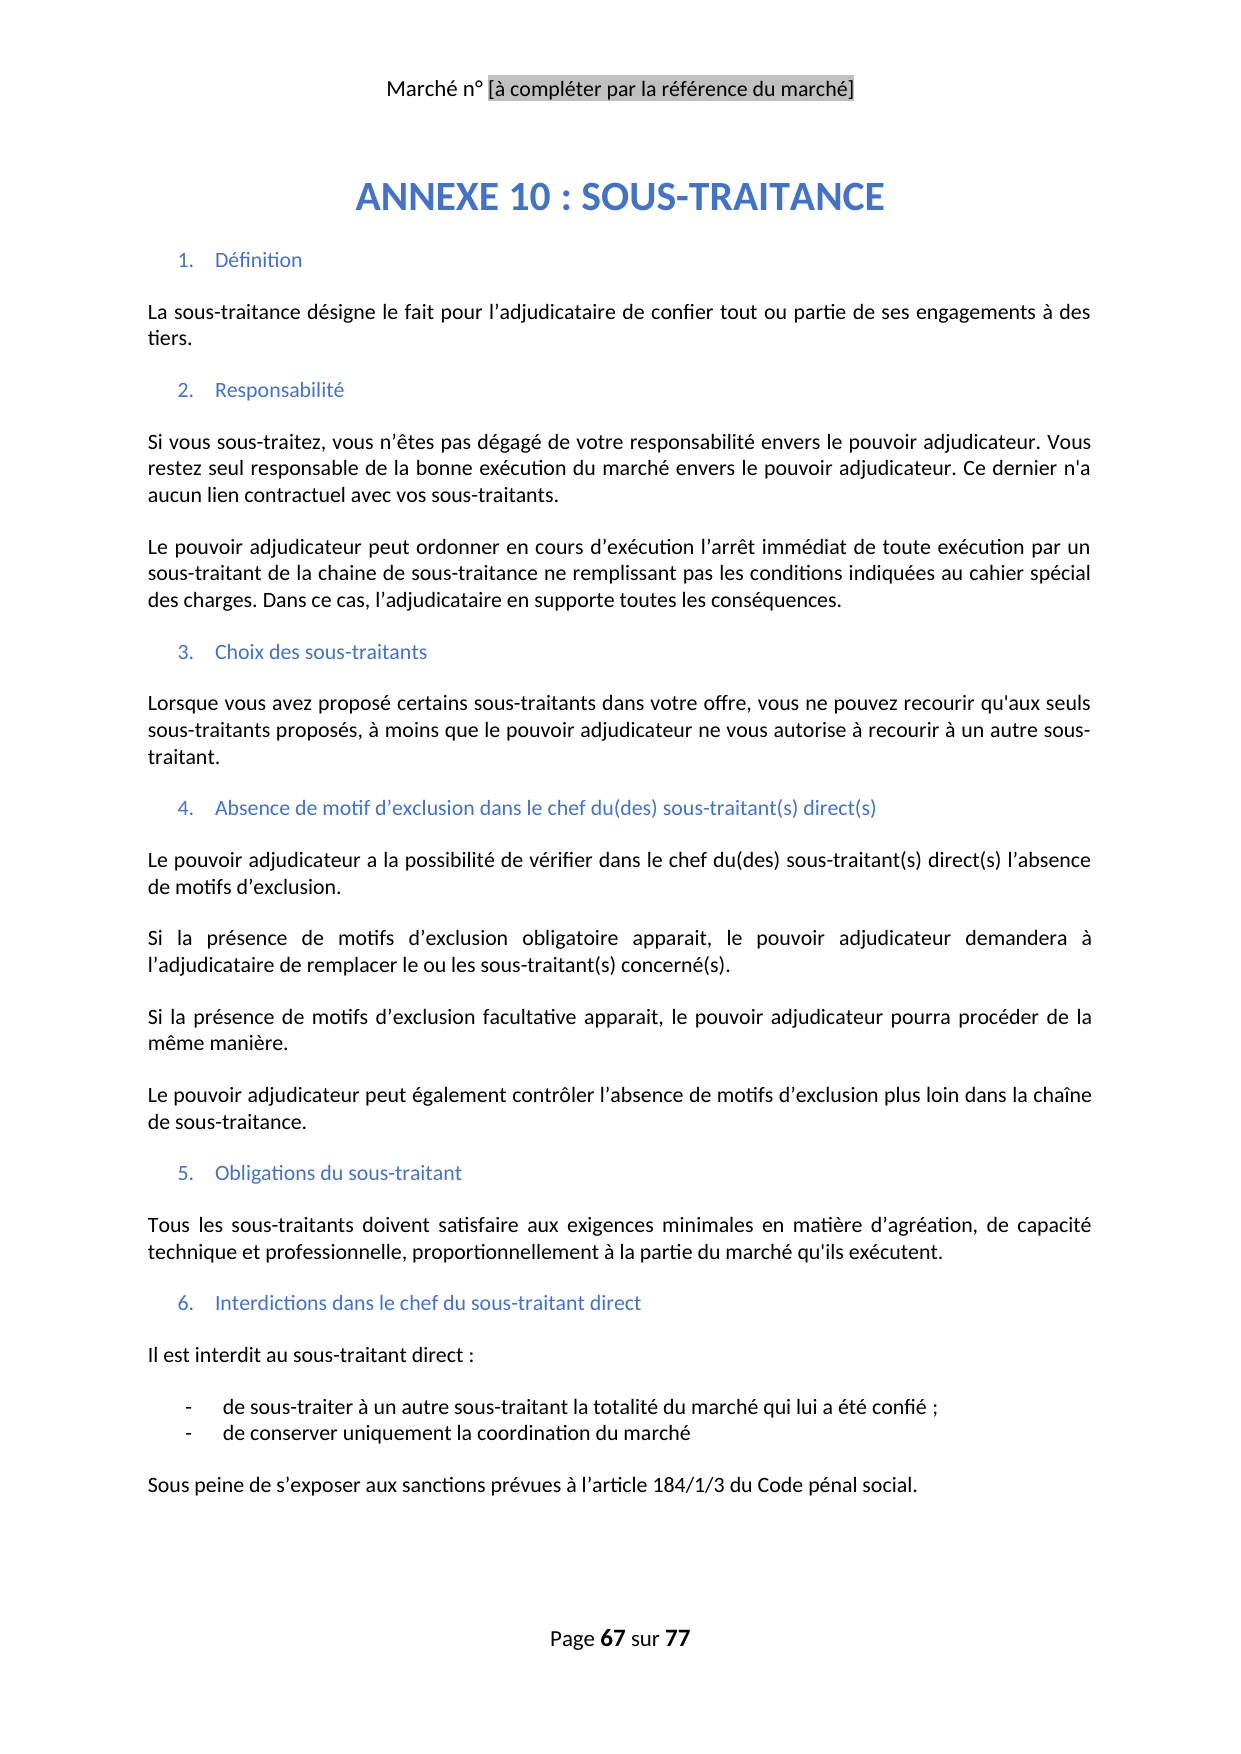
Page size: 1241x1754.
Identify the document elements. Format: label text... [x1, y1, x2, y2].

list Interdictions dans le chef du sous-traitant direct [177, 1289, 1093, 1316]
text Le pouvoir adjudicateur peut ordonner en cours d’exécution l’arrêt immédiat de toute exécution par un sous-traitant de la chaine de sous-traitance ne remplissant pas les conditions indiquées au cahier spécial des charges. Dans ce cas, l’adjudicataire en supporte toutes les conséquences. [148, 533, 1093, 613]
text Le pouvoir adjudicateur a la possibilité de vérifier dans le chef du(des) sous-traitant(s) direct(s) l’absence de motifs d’exclusion. [148, 846, 1093, 899]
text Le pouvoir adjudicateur peut également contrôler l’absence de motifs d’exclusion plus loin dans la chaîne de sous-traitance. [148, 1081, 1093, 1134]
text Si la présence de motifs d’exclusion facultative apparait, le pouvoir adjudicateur pourra procéder de la même manière. [148, 1003, 1093, 1056]
text Si vous sous-traitez, vous n’êtes pas dégagé de votre responsabilité envers le pouvoir adjudicateur. Vous restez seul responsable de la bonne exécution du marché envers le pouvoir adjudicateur. Ce dernier n'a aucun lien contractuel avec vos sous-traitants. [148, 428, 1093, 508]
list Absence de motif d’exclusion dans le chef du(des) sous-traitant(s) direct(s) [177, 794, 1093, 821]
text Tous les sous-traitants doivent satisfaire aux exigences minimales en matière d’agréation, de capacité technique et professionnelle, proportionnellement à la partie du marché qu'ils exécutent. [148, 1211, 1093, 1264]
list Définition [177, 246, 1093, 273]
text La sous-traitance désigne le fait pour l’adjudicataire de confier tout ou partie de ses engagements à des tiers. [148, 298, 1093, 351]
text Il est interdit au sous-traitant direct : [148, 1341, 1093, 1368]
text Lorsque vous avez proposé certains sous-traitants dans votre offre, vous ne pouvez recourir qu'aux seuls sous-traitants proposés, à moins que le pouvoir adjudicateur ne vous autorise à recourir à un autre sous-traitant. [148, 689, 1093, 769]
list Responsabilité [177, 376, 1093, 403]
text Sous peine de s’exposer aux sanctions prévues à l’article 184/1/3 du Code pénal social. [148, 1471, 1093, 1498]
subtitle ANNEXE 10 : SOUS-TRAITANCE [148, 170, 1093, 221]
list Obligations du sous-traitant [177, 1159, 1093, 1186]
list de conserver uniquement la coordination du marché [185, 1419, 1093, 1446]
list Choix des sous-traitants [177, 638, 1093, 664]
list de sous-traiter à un autre sous-traitant la totalité du marché qui lui a été confié ; [185, 1393, 1093, 1419]
text Si la présence de motifs d’exclusion obligatoire apparait, le pouvoir adjudicateur demandera à l’adjudicataire de remplacer le ou les sous-traitant(s) concerné(s). [148, 924, 1093, 978]
